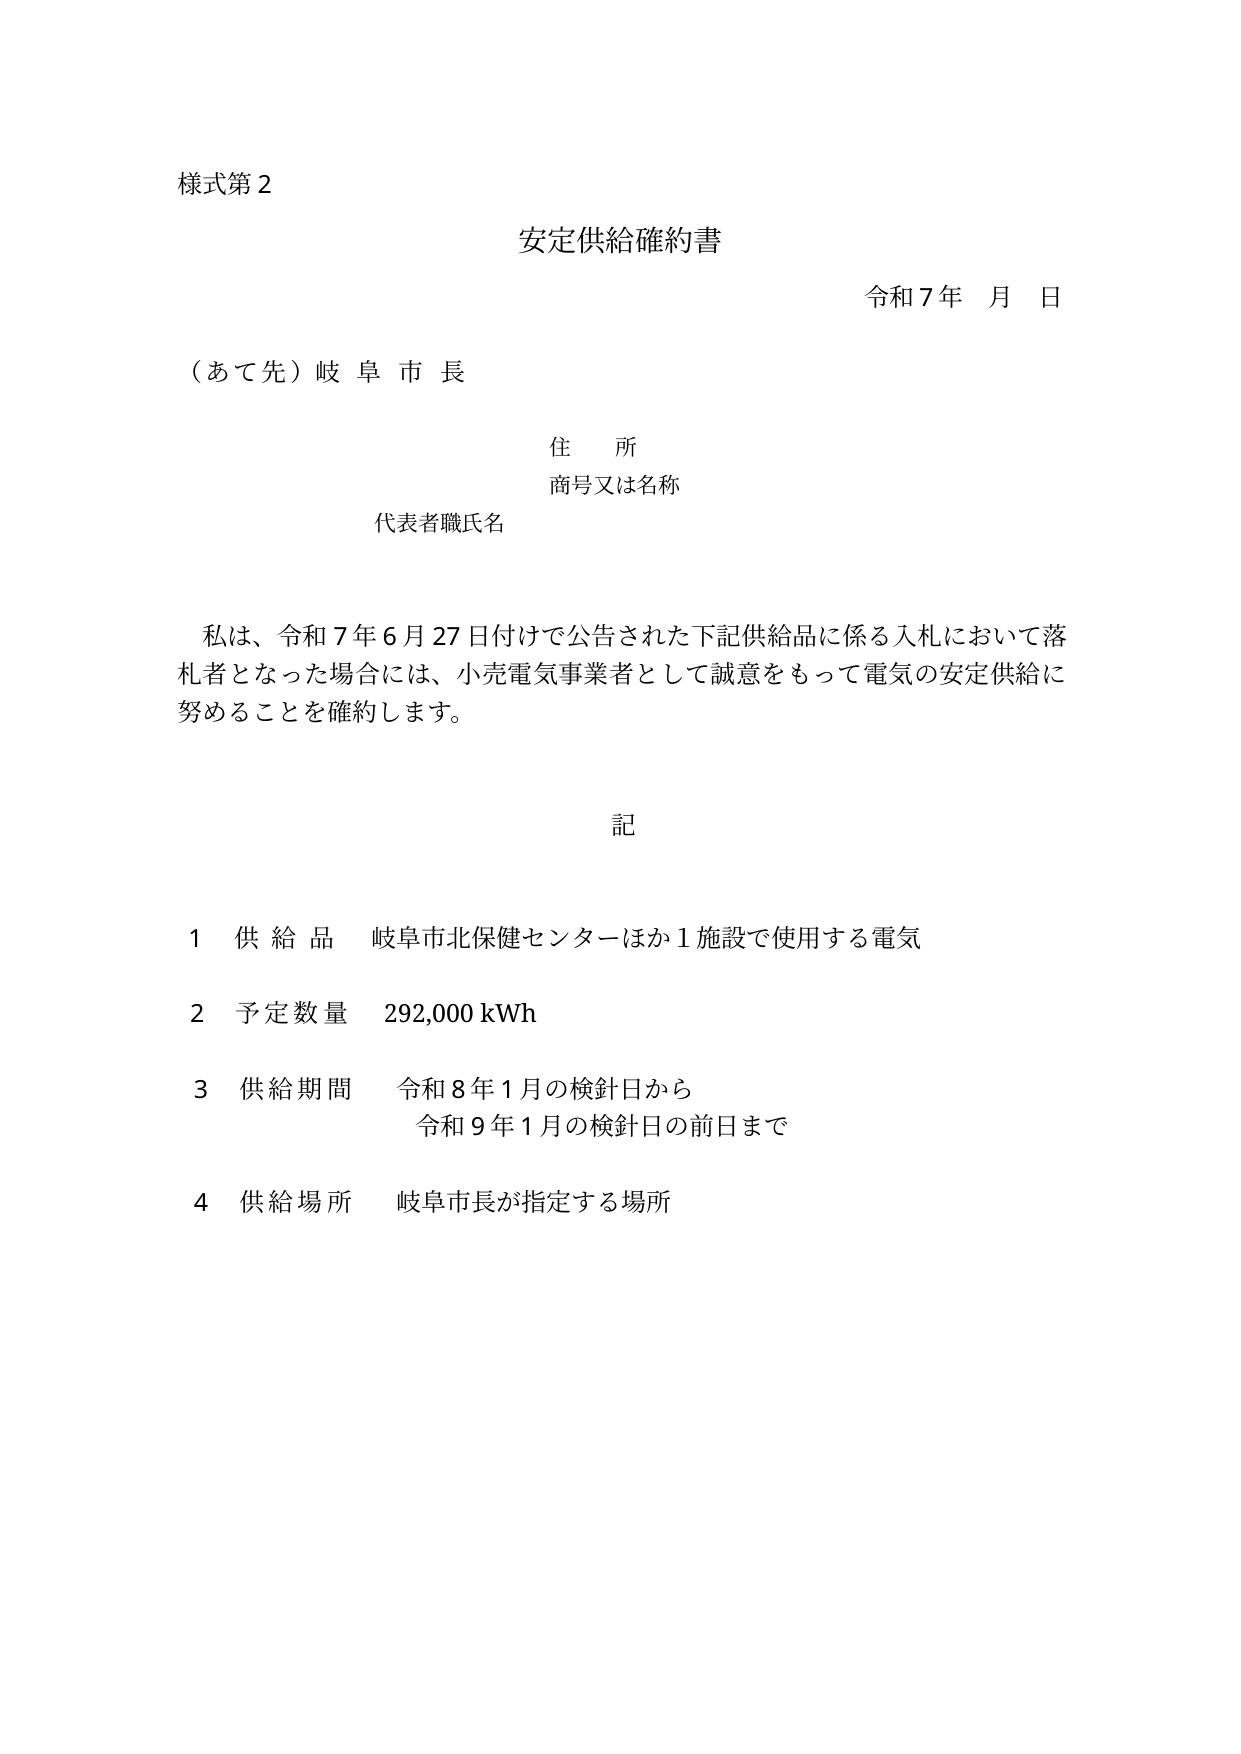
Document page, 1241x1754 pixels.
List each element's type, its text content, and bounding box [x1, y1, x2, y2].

text 私は、令和7年6月27日付けで公告された下記供給品に係る入札において落札者となった場合には、小売電気事業者として誠意をもって電気の安定供給に努めることを確約します。 [177, 616, 1069, 729]
text 令和9年1月の検針日の前日まで [216, 1106, 1063, 1144]
text 1 供給品 岐阜市北保健センターほか１施設で使用する電気 [188, 918, 1063, 955]
text 住 所 [177, 427, 1063, 465]
text 4 供給場所 岐阜市長が指定する場所 [194, 1182, 1063, 1219]
text 商号又は名称 [177, 465, 1063, 503]
text 様式第2 [177, 163, 1069, 201]
text 2 予定数量 292,000 kWh [177, 993, 1063, 1031]
text 記 [177, 804, 1069, 842]
text 3 供給期間 令和8年1月の検針日から [194, 1068, 1063, 1106]
text （あて先）岐阜市長 [177, 352, 963, 390]
text 令和7年 月 日 [177, 277, 1063, 314]
text 安定供給確約書 [177, 201, 1063, 277]
text 代表者職氏名 [177, 503, 1063, 541]
